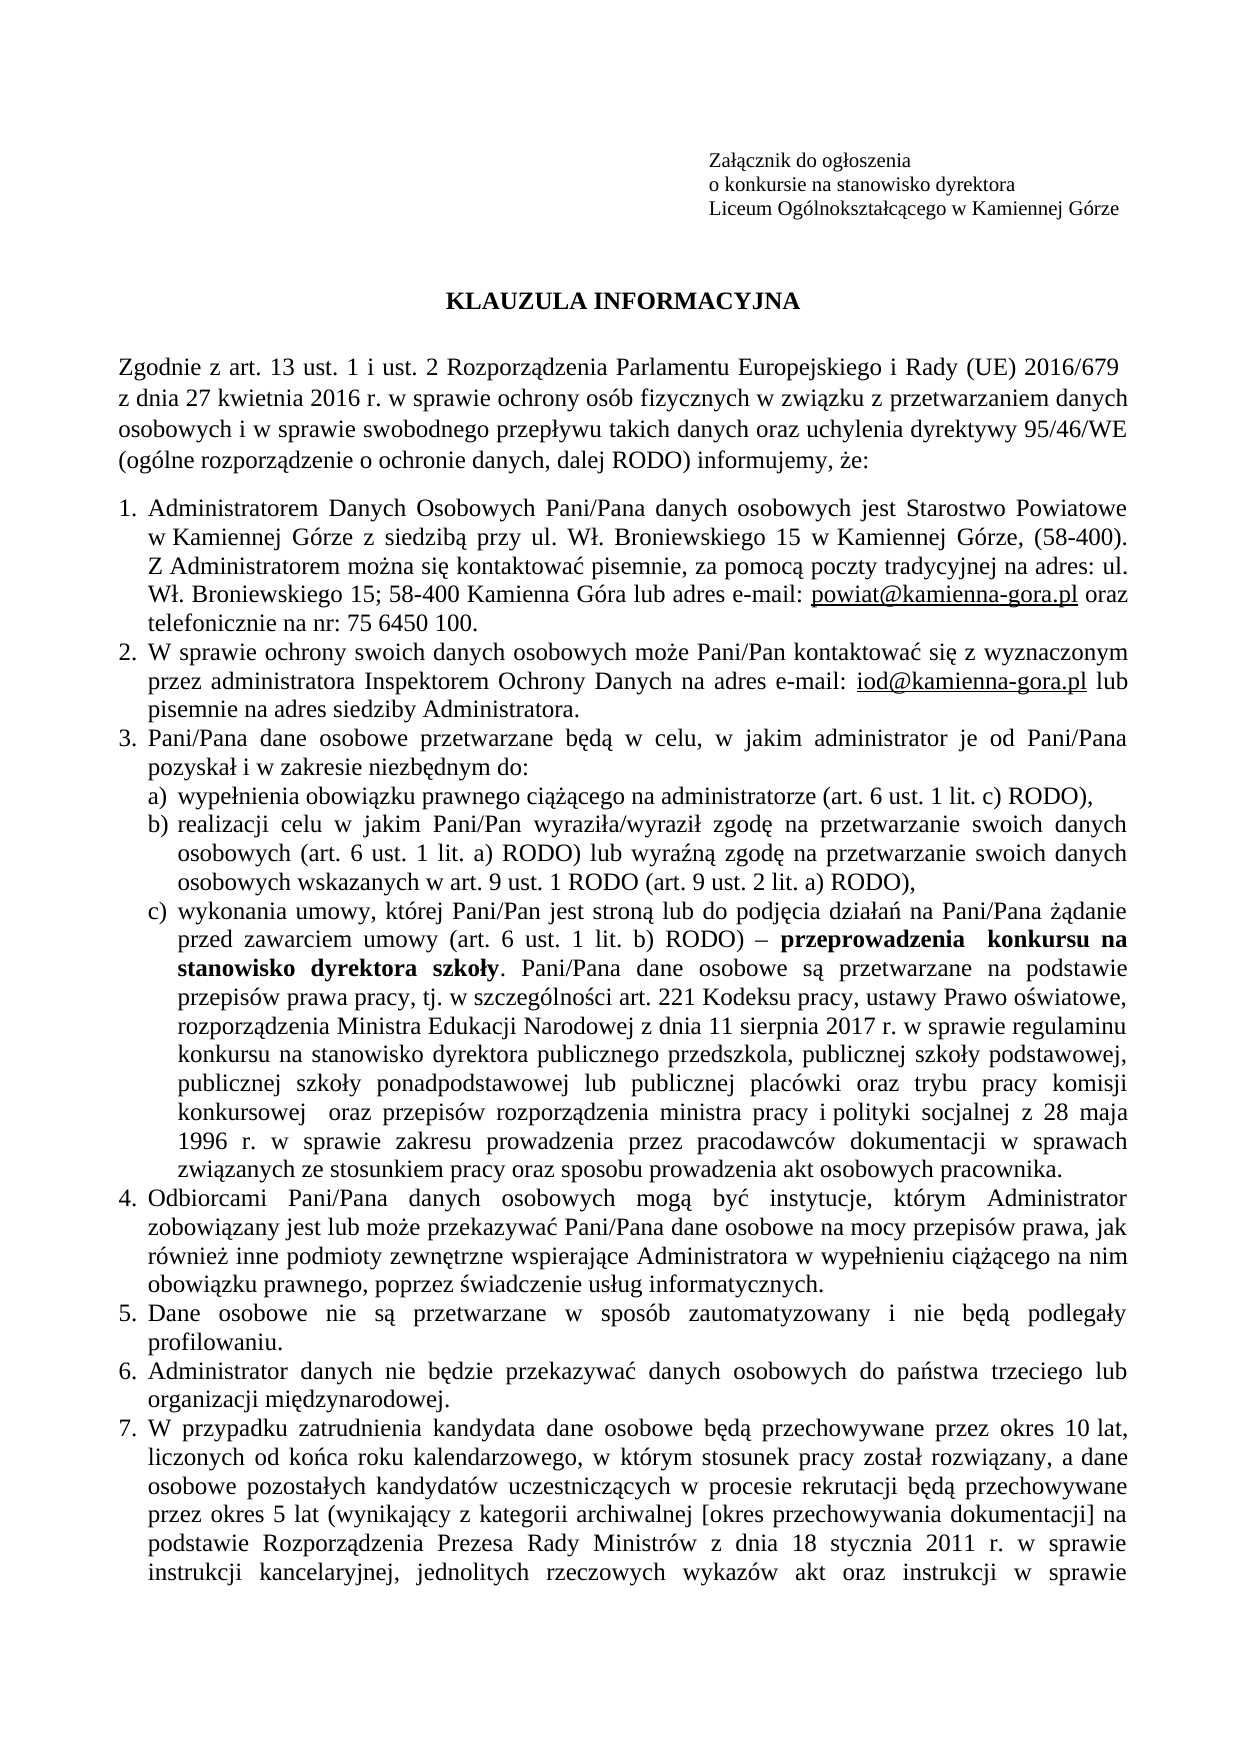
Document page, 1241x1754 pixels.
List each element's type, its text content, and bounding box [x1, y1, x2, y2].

list Administrator danych nie będzie przekazywać danych osobowych do państwa trzeciego lub organizacji międzynarodowej. [118, 1356, 1128, 1413]
list Pani/Pana dane osobowe przetwarzane będą w celu, w jakim administrator je od Pani/Pana pozyskał i w zakresie niezbędnym do: [118, 723, 1128, 781]
list Administratorem Danych Osobowych Pani/Pana danych osobowych jest Starostwo Powiatowe w Kamiennej Górze z siedzibą przy ul. Wł. Broniewskiego 15 w Kamiennej Górze, (58-400). Z Administratorem można się kontaktować pisemnie, za pomocą poczty tradycyjnej na adres: ul. Wł. Broniewskiego 15; 58-400 Kamienna Góra lub adres e-mail: powiat@kamienna-gora.pl oraz telefonicznie na nr: 75 6450 100. [118, 493, 1128, 637]
list wypełnienia obowiązku prawnego ciążącego na administratorze (art. 6 ust. 1 lit. c) RODO), [148, 781, 1128, 809]
list Odbiorcami Pani/Pana danych osobowych mogą być instytucje, którym Administrator zobowiązany jest lub może przekazywać Pani/Pana dane osobowe na mocy przepisów prawa, jak również inne podmioty zewnętrzne wspierające Administratora w wypełnieniu ciążącego na nim obowiązku prawnego, poprzez świadczenie usług informatycznych. [118, 1183, 1128, 1298]
list W sprawie ochrony swoich danych osobowych może Pani/Pan kontaktować się z wyznaczonym przez administratora Inspektorem Ochrony Danych na adres e-mail: iod@kamienna-gora.pl lub pisemnie na adres siedziby Administratora. [118, 637, 1128, 723]
list realizacji celu w jakim Pani/Pan wyraziła/wyraził zgodę na przetwarzanie swoich danych osobowych (art. 6 ust. 1 lit. a) RODO) lub wyraźną zgodę na przetwarzanie swoich danych osobowych wskazanych w art. 9 ust. 1 RODO (art. 9 ust. 2 lit. a) RODO), [148, 809, 1128, 896]
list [118, 1413, 1128, 1586]
list Dane osobowe nie są przetwarzane w sposób zautomatyzowany i nie będą podlegały profilowaniu. [118, 1298, 1128, 1356]
text Liceum Ogólnokształcącego w Kamiennej Górze [634, 196, 1128, 220]
text Zgodnie z art. 13 ust. 1 i ust. 2 Rozporządzenia Parlamentu Europejskiego i Rady (UE) 2016/679 z dnia 27 kwietnia 2016 r. w sprawie ochrony osób fizycznych w związku z przetwarzaniem danych osobowych i w sprawie swobodnego przepływu takich danych oraz uchylenia dyrektywy 95/46/WE (ogólne rozporządzenie o ochronie danych, dalej RODO) informujemy, że: [118, 352, 1128, 474]
text o konkursie na stanowisko dyrektora [634, 172, 1128, 196]
text KLAUZULA INFORMACYJNA [118, 286, 1128, 315]
text Załącznik do ogłoszenia [634, 148, 1128, 172]
list wykonania umowy, której Pani/Pan jest stroną lub do podjęcia działań na Pani/Pana żądanie przed zawarciem umowy (art. 6 ust. 1 lit. b) RODO) – przeprowadzenia konkursu na stanowisko dyrektora szkoły. Pani/Pana dane osobowe są przetwarzane na podstawie przepisów prawa pracy, tj. w szczególności art. 221 Kodeksu pracy, ustawy Prawo oświatowe, rozporządzenia Ministra Edukacji Narodowej z dnia 11 sierpnia 2017 r. w sprawie regulaminu konkursu na stanowisko dyrektora publicznego przedszkola, publicznej szkoły podstawowej, publicznej szkoły ponadpodstawowej lub publicznej placówki oraz trybu pracy komisji konkursowej oraz przepisów rozporządzenia ministra pracy i polityki socjalnej z 28 maja 1996 r. w sprawie zakresu prowadzenia przez pracodawców dokumentacji w sprawach związanych ze stosunkiem pracy oraz sposobu prowadzenia akt osobowych pracownika. [148, 896, 1128, 1183]
